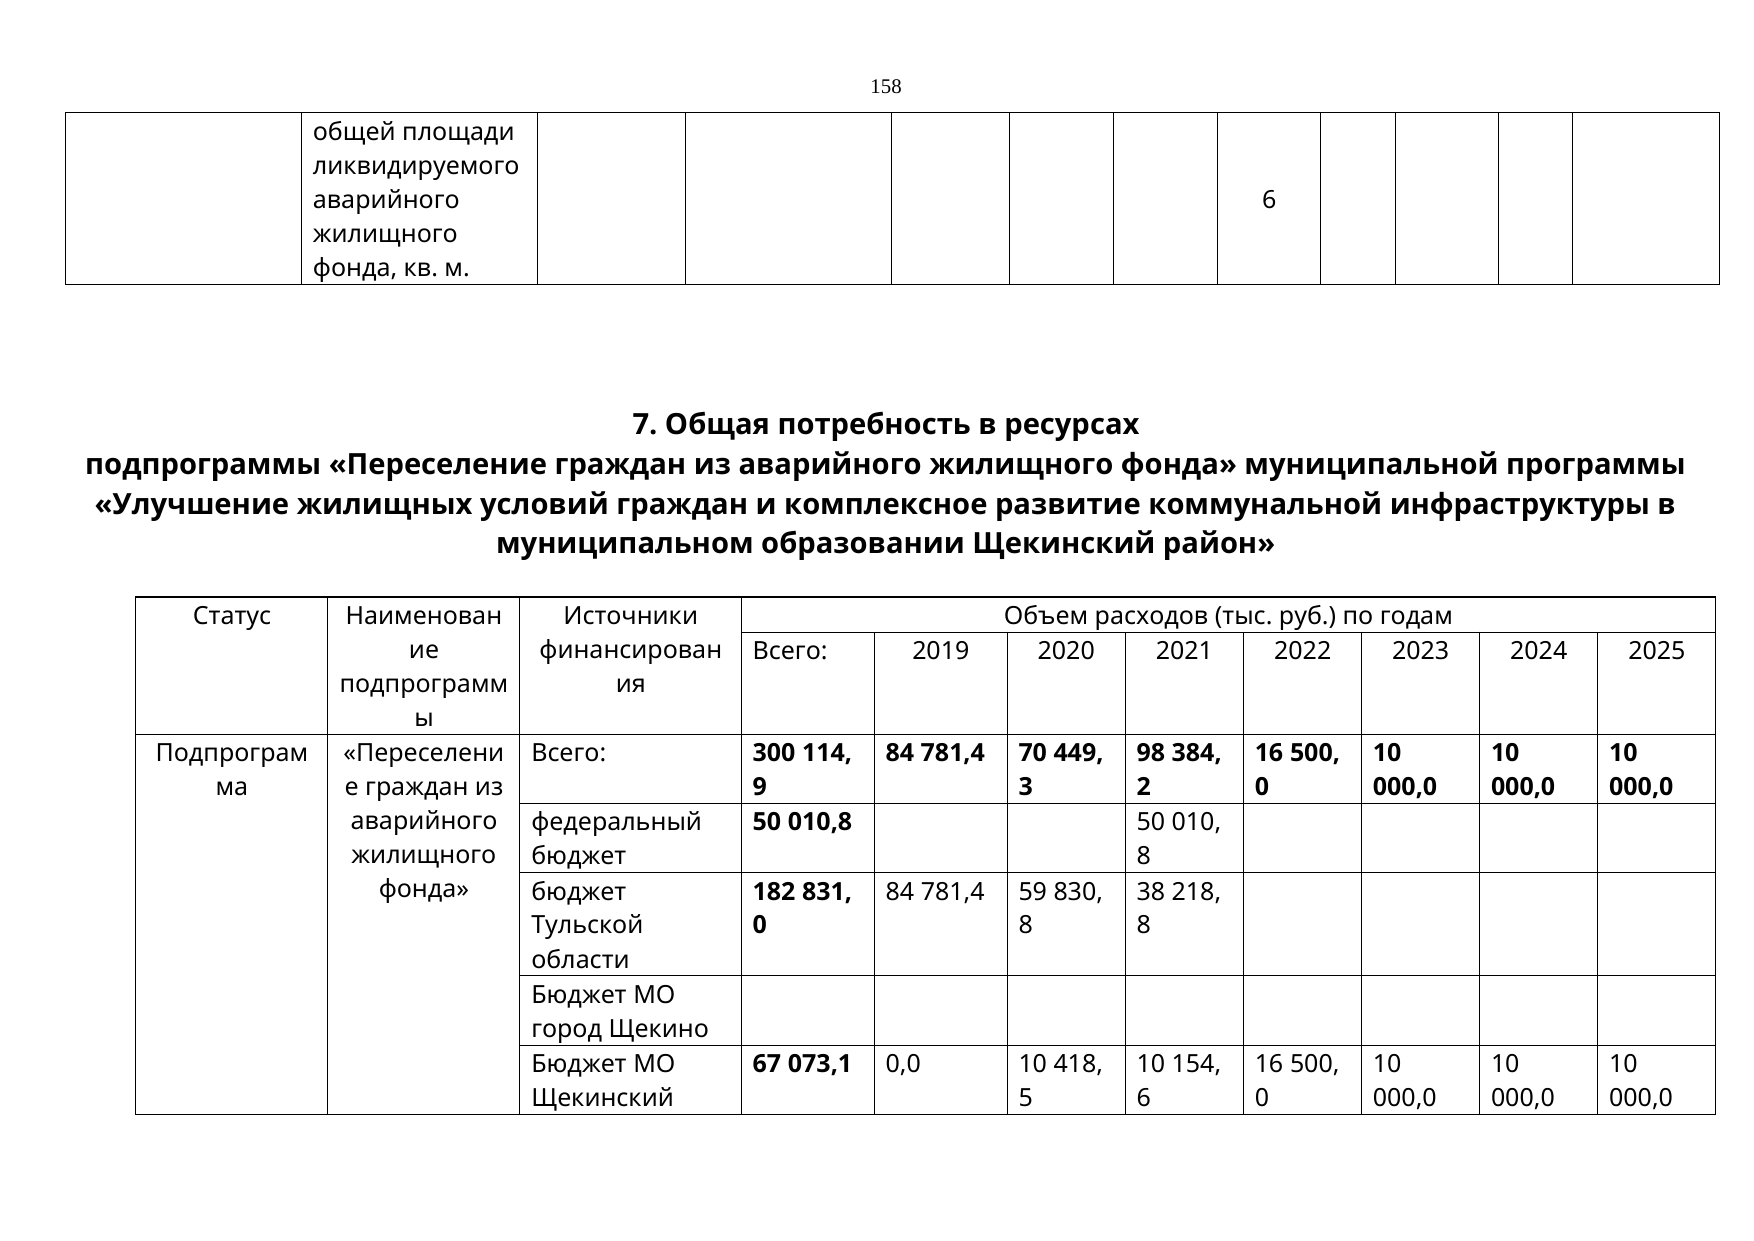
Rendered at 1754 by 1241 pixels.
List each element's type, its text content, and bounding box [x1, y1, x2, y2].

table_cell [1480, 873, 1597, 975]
text 7. Общая потребность в ресурсах [77, 404, 1695, 443]
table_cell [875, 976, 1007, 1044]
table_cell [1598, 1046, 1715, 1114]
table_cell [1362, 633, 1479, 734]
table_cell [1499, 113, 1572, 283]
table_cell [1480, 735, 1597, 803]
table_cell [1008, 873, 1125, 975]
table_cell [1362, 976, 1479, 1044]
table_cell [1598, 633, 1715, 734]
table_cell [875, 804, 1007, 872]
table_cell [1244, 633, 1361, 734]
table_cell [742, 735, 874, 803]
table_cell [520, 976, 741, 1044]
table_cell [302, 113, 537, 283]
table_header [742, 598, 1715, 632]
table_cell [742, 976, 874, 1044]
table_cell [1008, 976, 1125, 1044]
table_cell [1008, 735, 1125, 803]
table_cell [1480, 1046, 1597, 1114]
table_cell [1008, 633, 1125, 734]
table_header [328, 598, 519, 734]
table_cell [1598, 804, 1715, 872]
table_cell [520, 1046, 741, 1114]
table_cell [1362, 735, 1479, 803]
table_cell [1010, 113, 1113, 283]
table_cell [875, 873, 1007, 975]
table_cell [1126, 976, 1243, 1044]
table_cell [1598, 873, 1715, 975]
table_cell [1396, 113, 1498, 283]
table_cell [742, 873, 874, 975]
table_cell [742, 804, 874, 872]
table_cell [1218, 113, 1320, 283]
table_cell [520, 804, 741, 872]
text подпрограммы «Переселение граждан из аварийного жилищного фонда» муниципальной программы «Улучшение жилищных условий граждан и комплексное развитие коммунальной инфраструктуры в муниципальном образовании Щекинский район» [77, 443, 1695, 562]
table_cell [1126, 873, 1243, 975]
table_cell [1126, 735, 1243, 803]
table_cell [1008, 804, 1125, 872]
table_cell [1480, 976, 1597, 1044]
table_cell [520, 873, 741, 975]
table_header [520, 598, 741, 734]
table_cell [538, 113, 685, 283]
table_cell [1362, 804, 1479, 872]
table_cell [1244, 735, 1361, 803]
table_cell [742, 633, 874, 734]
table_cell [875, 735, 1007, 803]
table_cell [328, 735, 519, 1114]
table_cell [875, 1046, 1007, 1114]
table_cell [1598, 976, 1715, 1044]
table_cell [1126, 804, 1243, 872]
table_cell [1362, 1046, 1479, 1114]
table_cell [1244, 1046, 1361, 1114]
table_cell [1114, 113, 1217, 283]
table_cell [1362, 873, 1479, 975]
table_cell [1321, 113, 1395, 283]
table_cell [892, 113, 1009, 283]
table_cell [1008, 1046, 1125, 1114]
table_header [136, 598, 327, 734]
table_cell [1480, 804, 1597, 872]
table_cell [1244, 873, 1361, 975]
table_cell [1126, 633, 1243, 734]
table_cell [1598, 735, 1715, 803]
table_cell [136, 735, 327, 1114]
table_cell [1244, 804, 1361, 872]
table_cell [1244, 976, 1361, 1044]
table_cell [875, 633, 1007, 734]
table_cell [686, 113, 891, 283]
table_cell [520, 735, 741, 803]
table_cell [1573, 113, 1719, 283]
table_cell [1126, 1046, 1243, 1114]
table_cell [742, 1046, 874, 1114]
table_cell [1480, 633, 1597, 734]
